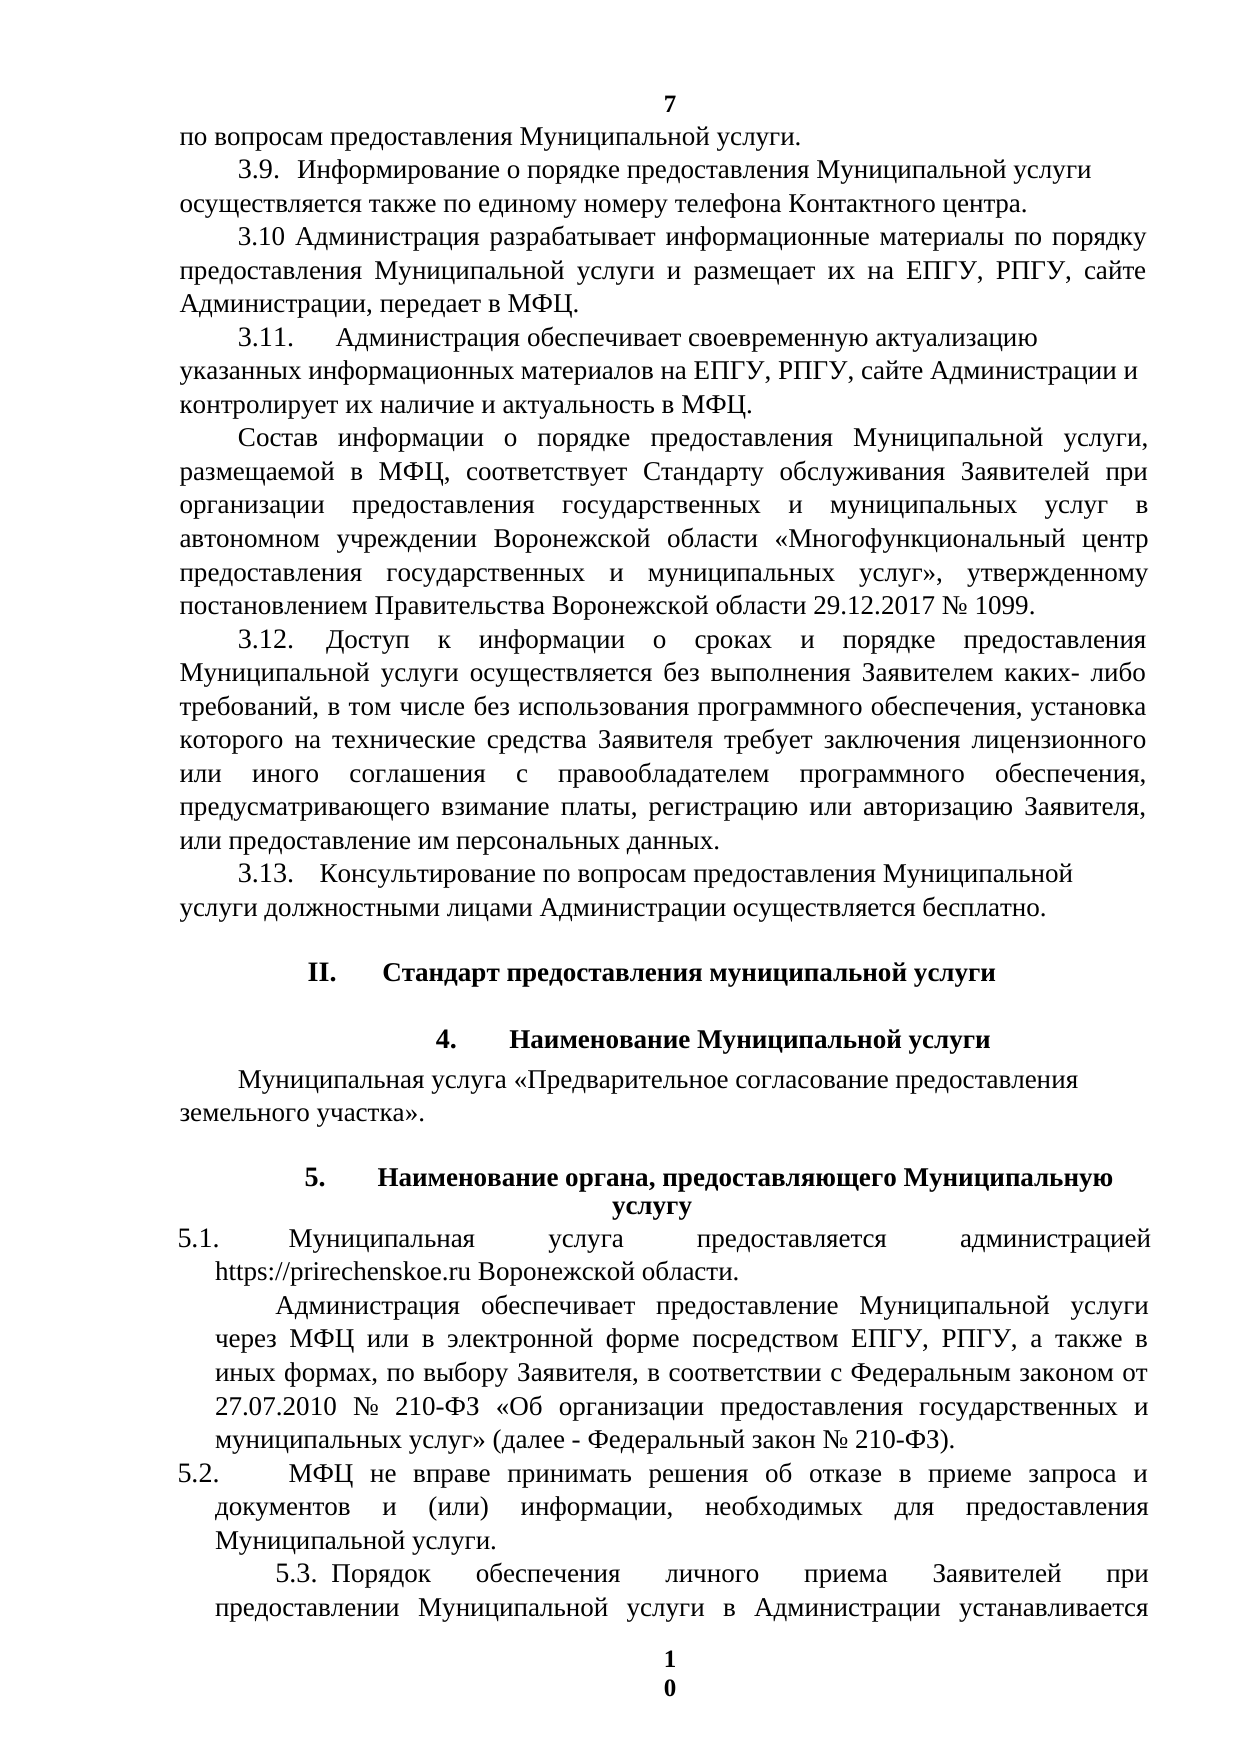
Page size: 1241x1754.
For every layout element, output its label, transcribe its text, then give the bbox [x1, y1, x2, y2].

text Состав информации о порядке предоставления Муниципальной услуги, размещаемой в МФЦ, соответствует Стандарту обслуживания Заявителей при организации предоставления государственных и муниципальных услуг в автономном учреждении Воронежской области «Многофункциональный центр предоставления государственных и муниципальных услуг», утвержденному постановлением Правительства Воронежской области 29.12.2017 № 1099. [179, 420, 1149, 621]
list Муниципальная услуга предоставляется администрацией https://prirechenskoe.ru Воронежской области. [177, 1220, 1152, 1287]
text услугу [177, 1192, 1127, 1220]
list Информирование о порядке предоставления Муниципальной услуги осуществляется также по единому номеру телефона Контактного центра. [179, 152, 1149, 219]
text 3.10 Администрация разрабатывает информационные материалы по порядку предоставления Муниципальной услуги и размещает их на ЕПГУ, РПГУ, сайте Администрации, передает в МФЦ. [179, 219, 1147, 319]
list Консультирование по вопросам предоставления Муниципальной услуги должностными лицами Администрации осуществляется бесплатно. [179, 856, 1149, 923]
text Муниципальная услуга «Предварительное согласование предоставления земельного участка». [179, 1062, 1149, 1129]
list Наименование органа, предоставляющего Муниципальную [304, 1164, 1152, 1192]
list Стандарт предоставления муниципальной услуги [177, 928, 1127, 994]
list Наименование Муниципальной услуги [436, 994, 1152, 1062]
text Администрация обеспечивает предоставление Муниципальной услуги через МФЦ или в электронной форме посредством ЕПГУ, РПГУ, а также в иных формах, по выбору Заявителя, в соответствии с Федеральным законом от 27.07.2010 № 210-ФЗ «Об организации предоставления государственных и муниципальных услуг» (далее - Федеральный закон № 210-ФЗ). [215, 1287, 1149, 1455]
list МФЦ не вправе принимать решения об отказе в приеме запроса и документов и (или) информации, необходимых для предоставления Муниципальной услуги. [177, 1455, 1149, 1556]
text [179, 118, 1149, 152]
list Администрация обеспечивает своевременную актуализацию указанных информационных материалов на ЕПГУ, РПГУ, сайте Администрации и контролирует их наличие и актуальность в МФЦ. [179, 319, 1149, 420]
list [215, 1556, 1149, 1623]
list Доступ к информации о сроках и порядке предоставления Муниципальной услуги осуществляется без выполнения Заявителем каких- либо требований, в том числе без использования программного обеспечения, установка которого на технические средства Заявителя требует заключения лицензионного или иного соглашения с правообладателем программного обеспечения, предусматривающего взимание платы, регистрацию или авторизацию Заявителя, или предоставление им персональных данных. [179, 621, 1147, 856]
